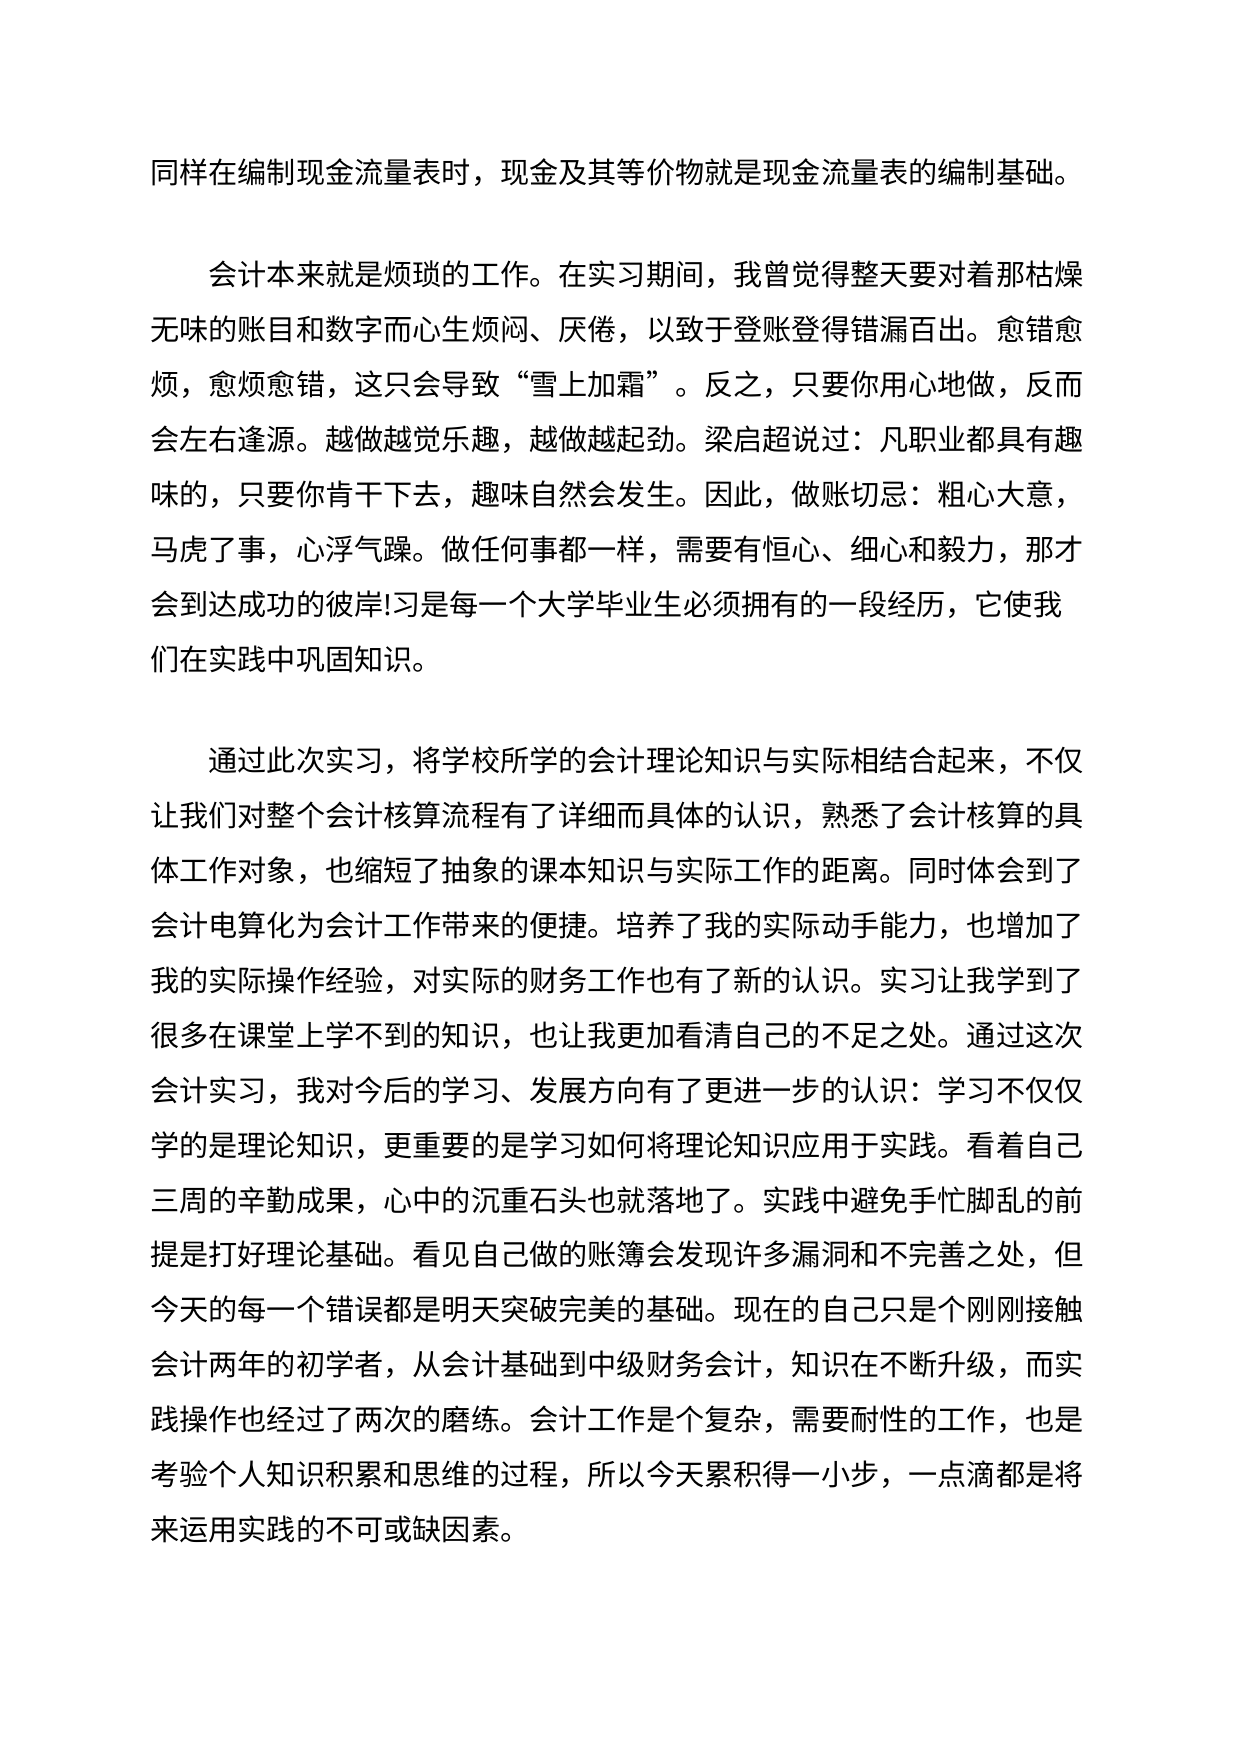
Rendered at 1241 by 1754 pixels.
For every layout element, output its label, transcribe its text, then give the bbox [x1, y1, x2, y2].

text 通过此次实习，将学校所学的会计理论知识与实际相结合起来，不仅让我们对整个会计核算流程有了详细而具体的认识，熟悉了会计核算的具体工作对象，也缩短了抽象的课本知识与实际工作的距离。同时体会到了会计电算化为会计工作带来的便捷。培养了我的实际动手能力，也增加了我的实际操作经验，对实际的财务工作也有了新的认识。实习让我学到了很多在课堂上学不到的知识，也让我更加看清自己的不足之处。通过这次会计实习，我对今后的学习、发展方向有了更进一步的认识：学习不仅仅学的是理论知识，更重要的是学习如何将理论知识应用于实践。看着自己三周的辛勤成果，心中的沉重石头也就落地了。实践中避免手忙脚乱的前提是打好理论基础。看见自己做的账簿会发现许多漏洞和不完善之处，但今天的每一个错误都是明天突破完美的基础。现在的自己只是个刚刚接触会计两年的初学者，从会计基础到中级财务会计，知识在不断升级，而实践操作也经过了两次的磨练。会计工作是个复杂，需要耐性的工作，也是考验个人知识积累和思维的过程，所以今天累积得一小步，一点滴都是将来运用实践的不可或缺因素。 [150, 738, 1090, 1549]
text 会计本来就是烦琐的工作。在实习期间，我曾觉得整天要对着那枯燥无味的账目和数字而心生烦闷、厌倦，以致于登账登得错漏百出。愈错愈烦，愈烦愈错，这只会导致“雪上加霜”。反之，只要你用心地做，反而会左右逢源。越做越觉乐趣，越做越起劲。梁启超说过：凡职业都具有趣味的，只要你肯干下去，趣味自然会发生。因此，做账切忌：粗心大意，马虎了事，心浮气躁。做任何事都一样，需要有恒心、细心和毅力，那才会到达成功的彼岸!习是每一个大学毕业生必须拥有的一段经历，它使我们在实践中巩固知识。 [150, 252, 1090, 678]
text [150, 150, 1090, 192]
